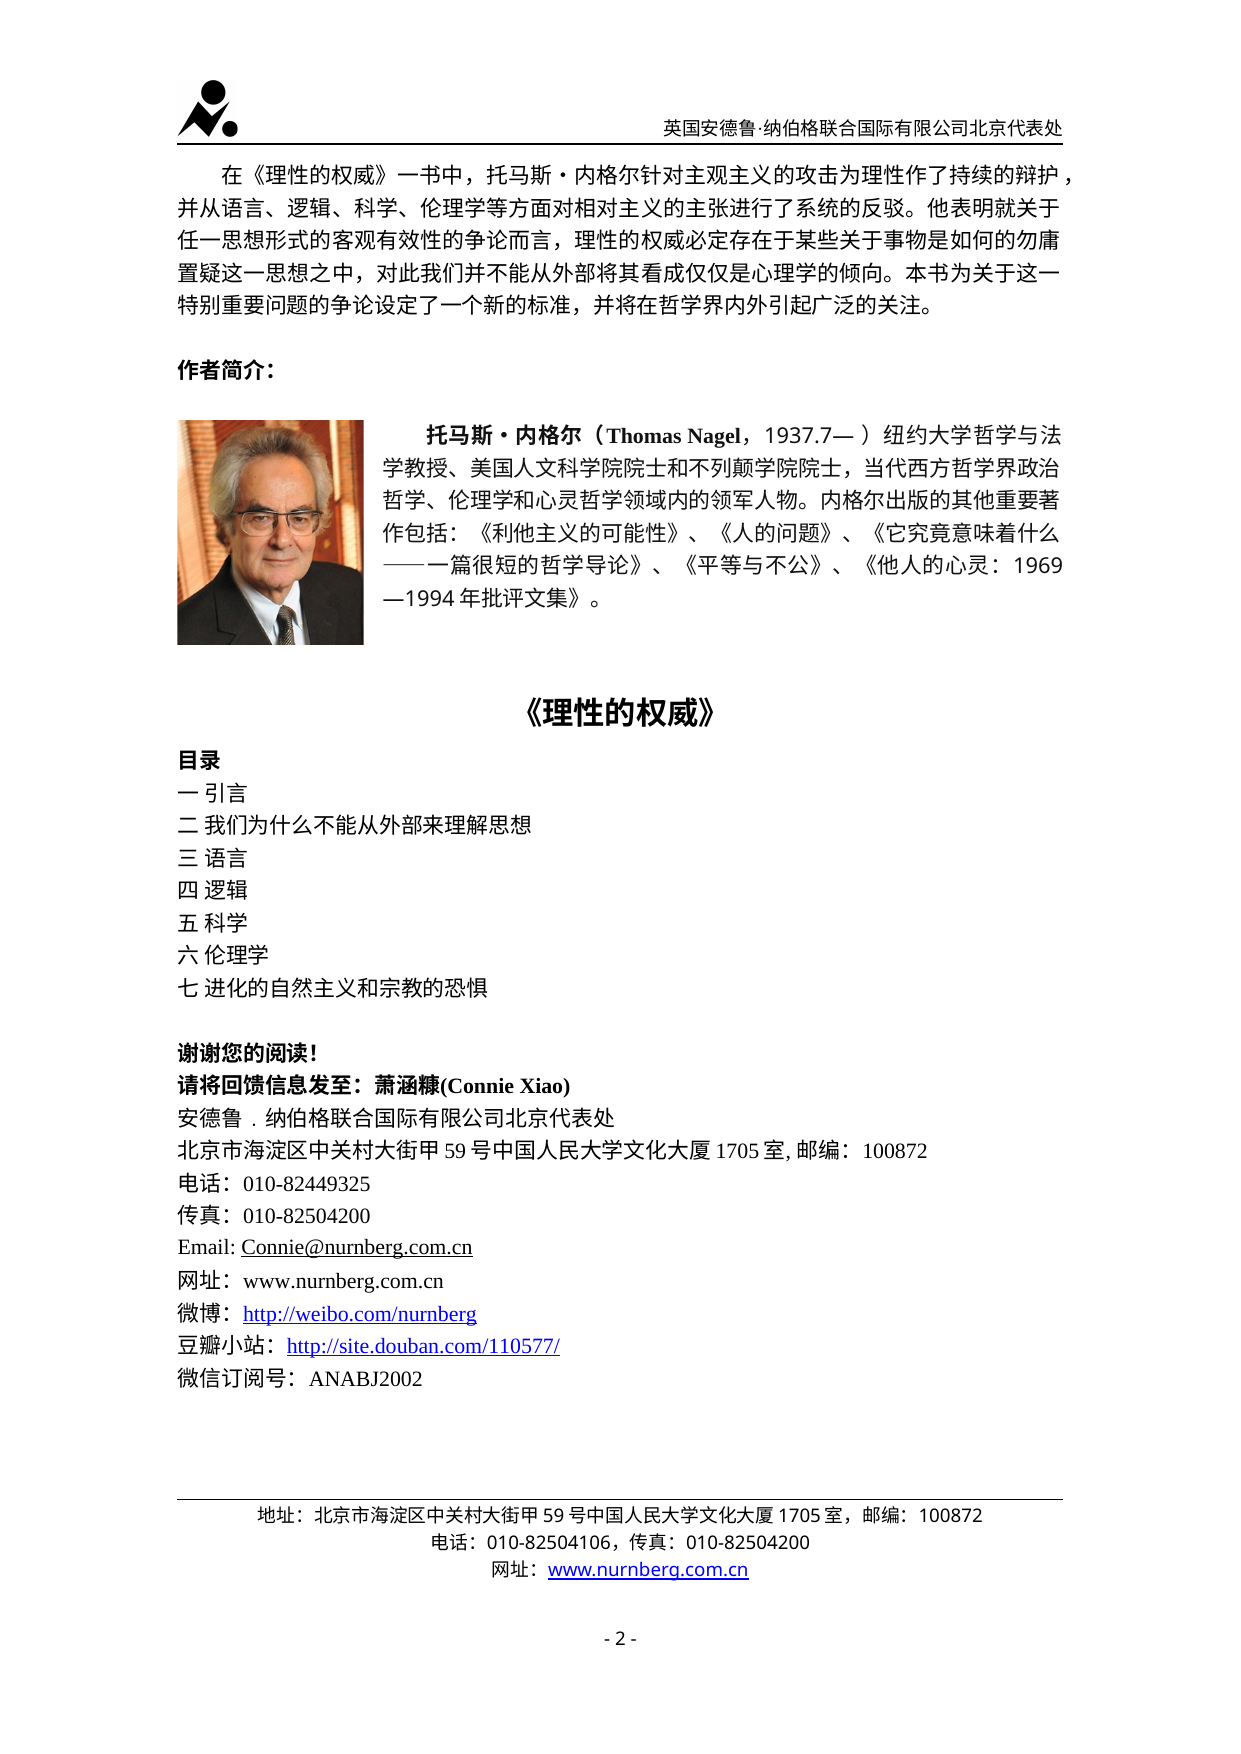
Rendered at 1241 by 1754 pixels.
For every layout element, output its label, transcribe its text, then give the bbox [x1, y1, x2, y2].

text 电话：010-82449325 [177, 1165, 1063, 1198]
text 目录 [177, 743, 1063, 775]
picture [177, 80, 238, 137]
text 托马斯•内格尔（Thomas Nagel，1937.7— ）纽约大学哲学与法学教授、美国人文科学院院士和不列颠学院院士，当代西方哲学界政治哲学、伦理学和心灵哲学领域内的领军人物。内格尔出版的其他重要著作包括：《利他主义的可能性》、《人的问题》、《它究竟意味着什么——一篇很短的哲学导论》、《平等与不公》、《他人的心灵：1969—1994年批评文集》。 [177, 418, 1063, 613]
text 五 科学 [177, 905, 1063, 938]
text 传真：010-82504200 [177, 1198, 1063, 1230]
text 三 语言 [177, 840, 1063, 873]
text 微博：http://weibo.com/nurnberg [177, 1295, 1063, 1328]
text 七 进化的自然主义和宗教的恐惧 [177, 970, 1063, 1003]
text 作者简介： [177, 353, 1063, 385]
text 安德鲁﹒纳伯格联合国际有限公司北京代表处 [177, 1100, 1063, 1133]
text 谢谢您的阅读！ [177, 1035, 1063, 1068]
text 在《理性的权威》一书中，托马斯•内格尔针对主观主义的攻击为理性作了持续的辩护，并从语言、逻辑、科学、伦理学等方面对相对主义的主张进行了系统的反驳。他表明就关于任一思想形式的客观有效性的争论而言，理性的权威必定存在于某些关于事物是如何的勿庸置疑这一思想之中，对此我们并不能从外部将其看成仅仅是心理学的倾向。本书为关于这一特别重要问题的争论设定了一个新的标准，并将在哲学界内外引起广泛的关注。 [177, 158, 1063, 320]
text 豆瓣小站：http://site.douban.com/110577/ [177, 1328, 1063, 1360]
text 北京市海淀区中关村大街甲59号中国人民大学文化大厦1705室, 邮编：100872 [177, 1133, 1063, 1165]
text 六 伦理学 [177, 938, 1063, 970]
text Email: Connie@nurnberg.com.cn [177, 1230, 1063, 1263]
text 一 引言 [177, 775, 1063, 808]
text 微信订阅号：ANABJ2002 [177, 1360, 1063, 1393]
text 二 我们为什么不能从外部来理解思想 [177, 808, 1063, 840]
text 四 逻辑 [177, 873, 1063, 905]
picture [177, 420, 364, 645]
text 《理性的权威》 [177, 678, 1063, 743]
text 网址：www.nurnberg.com.cn [177, 1263, 1063, 1295]
text 请将回馈信息发至：萧涵糠(Connie Xiao) [177, 1068, 1063, 1100]
